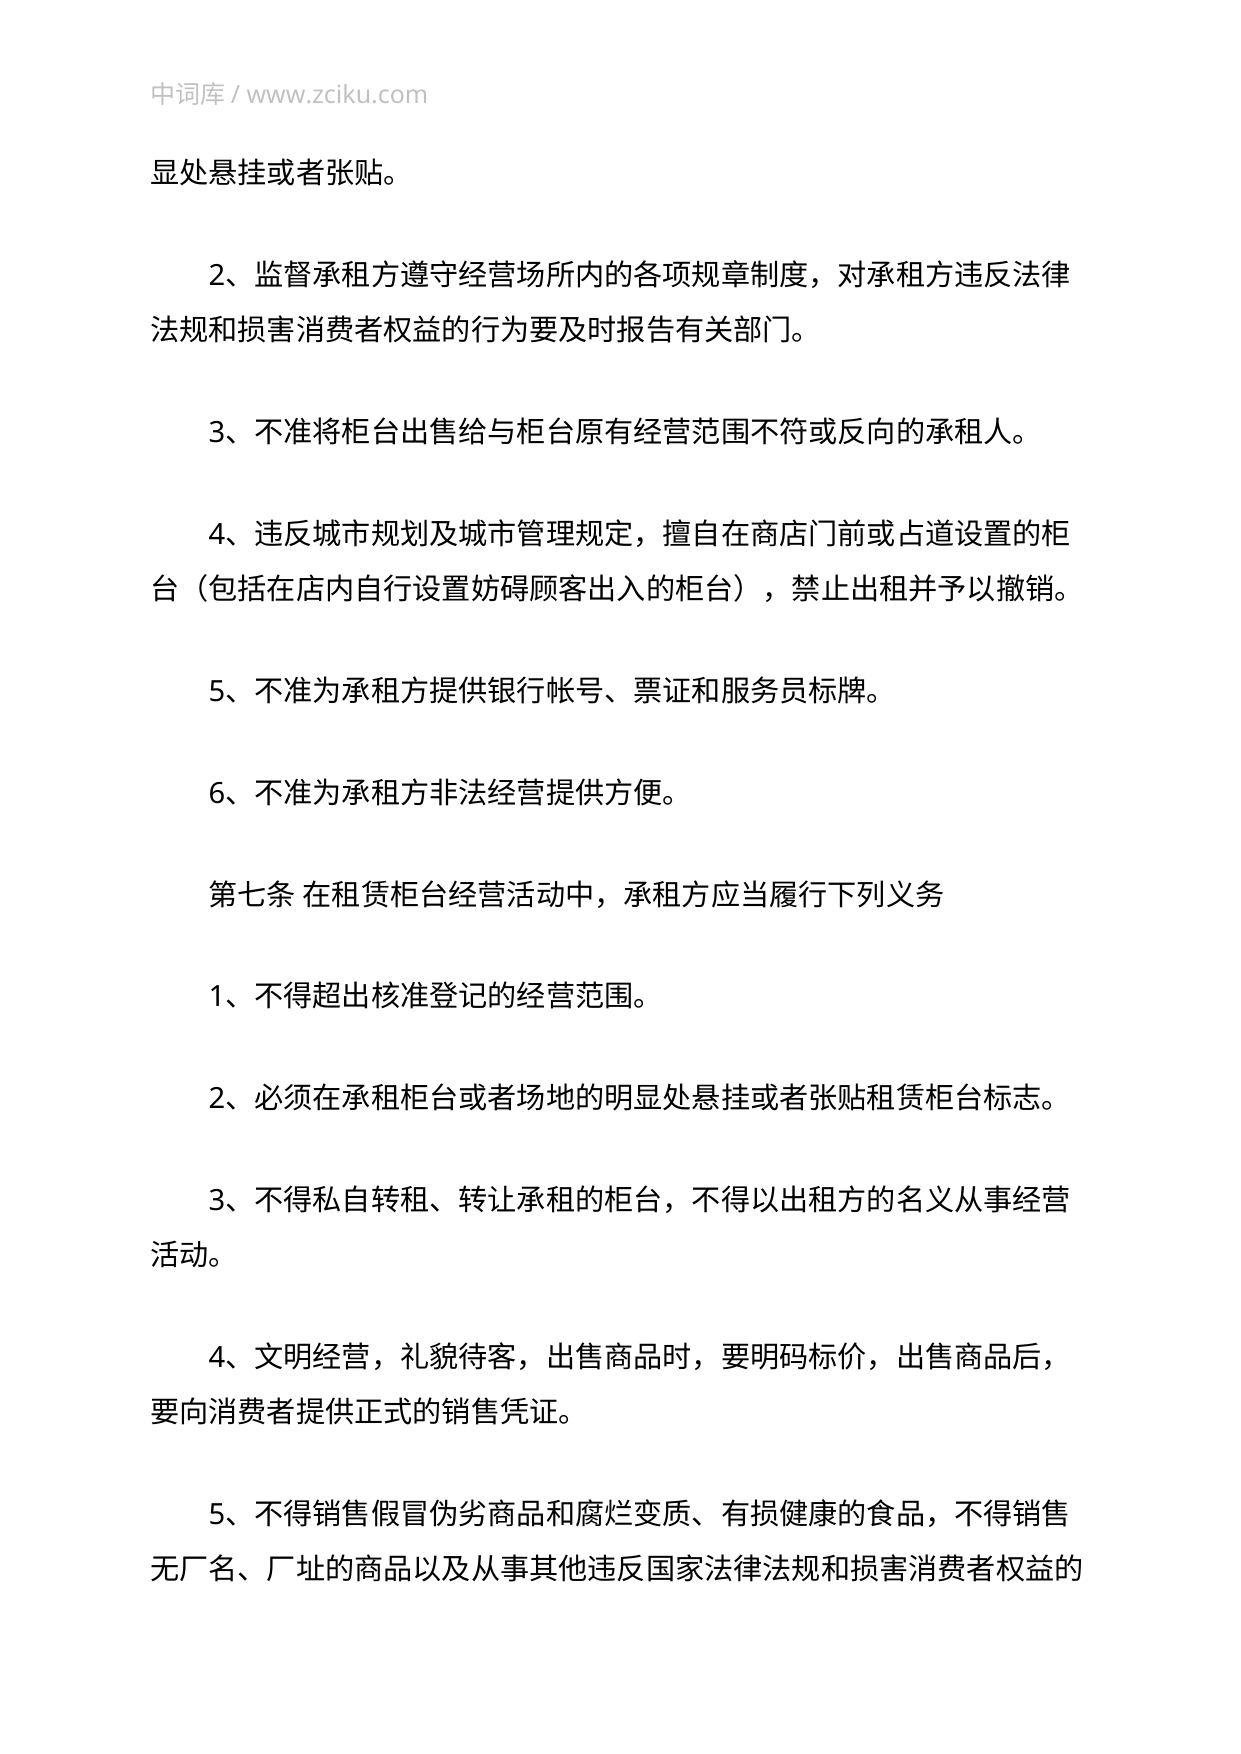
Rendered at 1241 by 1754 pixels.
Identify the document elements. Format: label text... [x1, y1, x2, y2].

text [150, 150, 1090, 192]
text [150, 1491, 1090, 1588]
text 4、文明经营，礼貌待客，出售商品时，要明码标价，出售商品后，要向消费者提供正式的销售凭证。 [150, 1334, 1090, 1431]
text 5、不准为承租方提供银行帐号、票证和服务员标牌。 [150, 667, 1090, 710]
text 第七条 在租赁柜台经营活动中，承租方应当履行下列义务 [150, 871, 1090, 913]
text 2、监督承租方遵守经营场所内的各项规章制度，对承租方违反法律法规和损害消费者权益的行为要及时报告有关部门。 [150, 252, 1090, 349]
text 6、不准为承租方非法经营提供方便。 [150, 769, 1090, 812]
text 3、不得私自转租、转让承租的柜台，不得以出租方的名义从事经营活动。 [150, 1177, 1090, 1274]
text 2、必须在承租柜台或者场地的明显处悬挂或者张贴租赁柜台标志。 [150, 1075, 1090, 1117]
text 1、不得超出核准登记的经营范围。 [150, 973, 1090, 1015]
text 4、违反城市规划及城市管理规定，擅自在商店门前或占道设置的柜台（包括在店内自行设置妨碍顾客出入的柜台），禁止出租并予以撤销。 [150, 511, 1090, 608]
text 3、不准将柜台出售给与柜台原有经营范围不符或反向的承租人。 [150, 408, 1090, 451]
